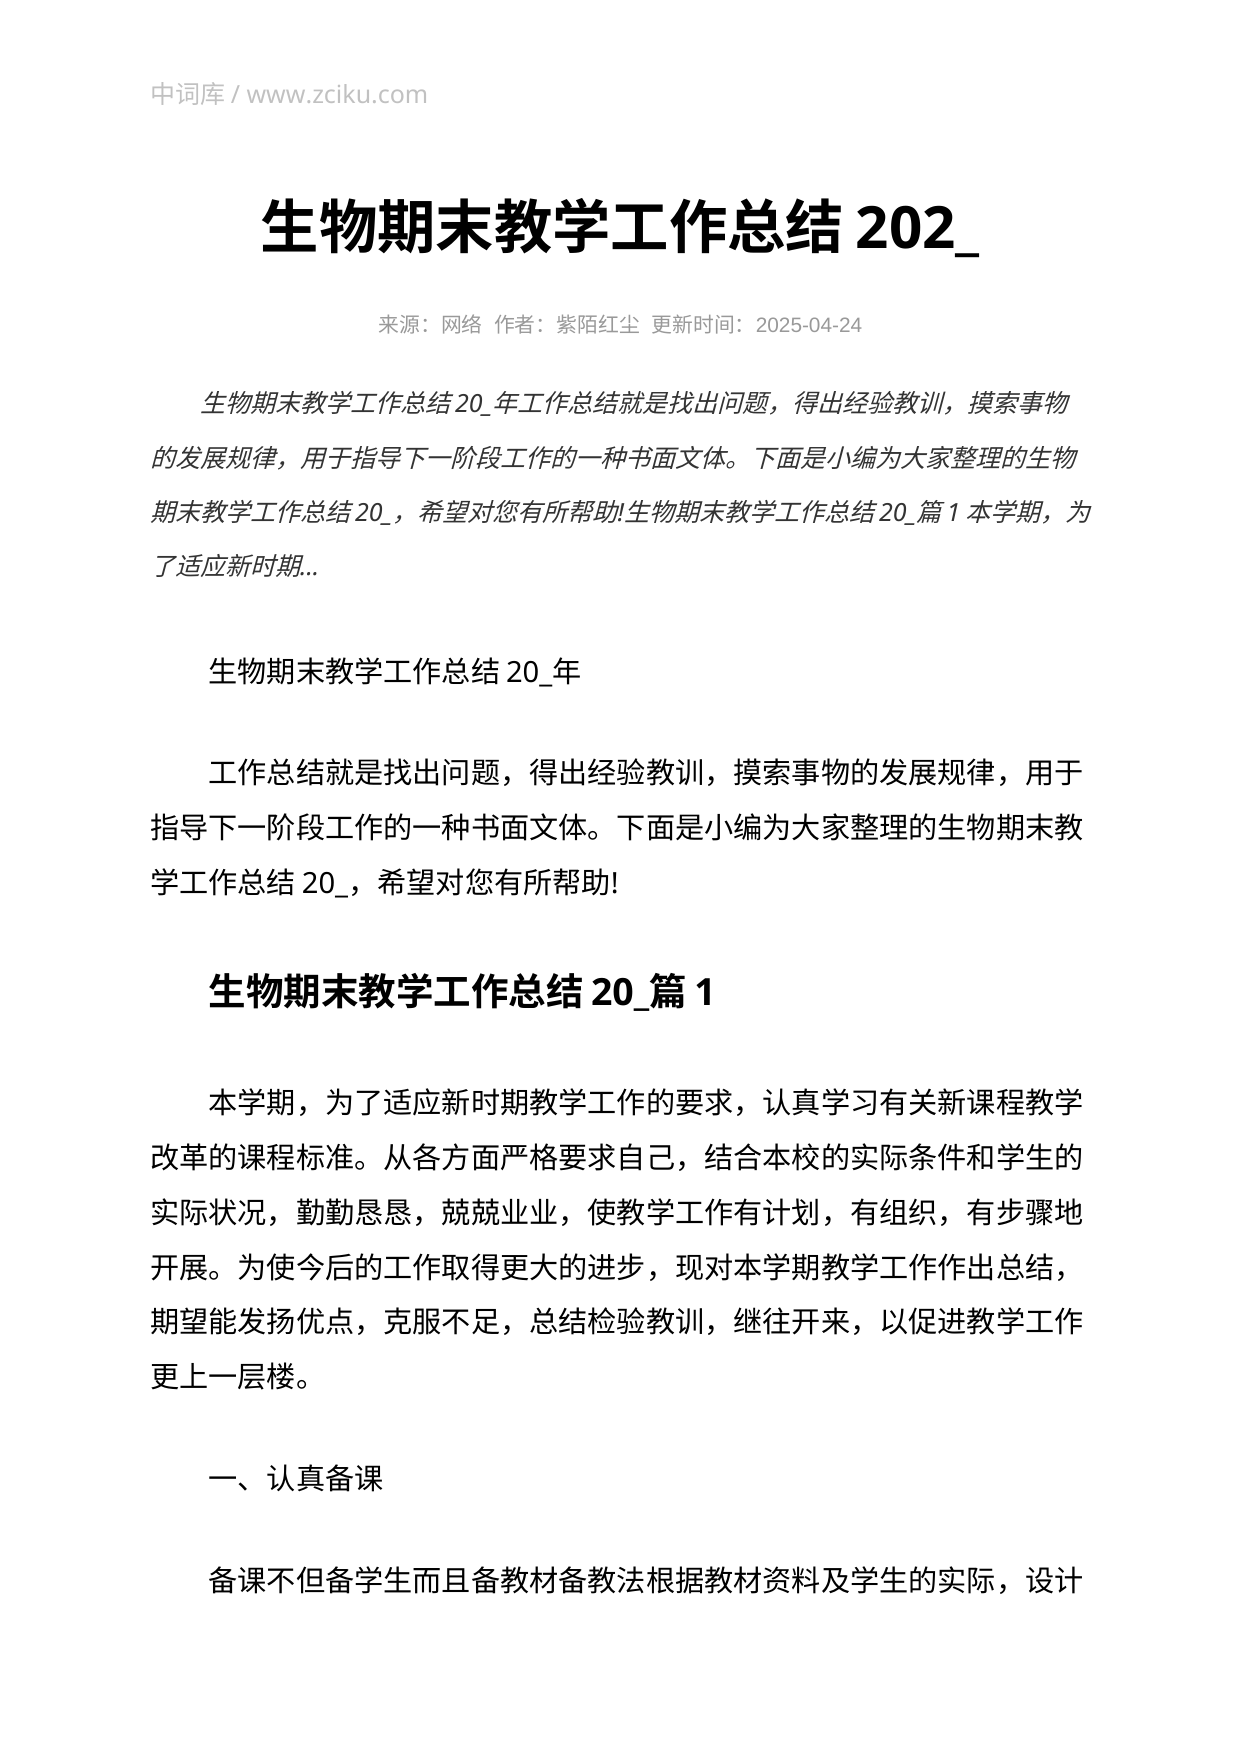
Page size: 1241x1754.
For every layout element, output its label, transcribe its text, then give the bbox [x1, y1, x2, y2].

text 来源：网络 作者：紫陌红尘 更新时间：2025-04-24 [150, 313, 1090, 337]
text 本学期，为了适应新时期教学工作的要求，认真学习有关新课程教学改革的课程标准。从各方面严格要求自己，结合本校的实际条件和学生的实际状况，勤勤恳恳，兢兢业业，使教学工作有计划，有组织，有步骤地开展。为使今后的工作取得更大的进步，现对本学期教学工作作出总结，期望能发扬优点，克服不足，总结检验教训，继往开来，以促进教学工作更上一层楼。 [150, 1079, 1090, 1396]
text 工作总结就是找出问题，得出经验教训，摸索事物的发展规律，用于指导下一阶段工作的一种书面文体。下面是小编为大家整理的生物期末教学工作总结20_，希望对您有所帮助! [150, 750, 1090, 902]
text 生物期末教学工作总结20_篇1 [150, 962, 1090, 1016]
text 生物期末教学工作总结20_年工作总结就是找出问题，得出经验教训，摸索事物的发展规律，用于指导下一阶段工作的一种书面文体。下面是小编为大家整理的生物期末教学工作总结20_，希望对您有所帮助!生物期末教学工作总结20_篇1本学期，为了适应新时期... [150, 384, 1090, 583]
text 一、认真备课 [150, 1456, 1090, 1498]
text 生物期末教学工作总结20_年 [150, 648, 1090, 691]
subtitle 生物期末教学工作总结202_ [150, 181, 1090, 266]
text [150, 1557, 1090, 1600]
